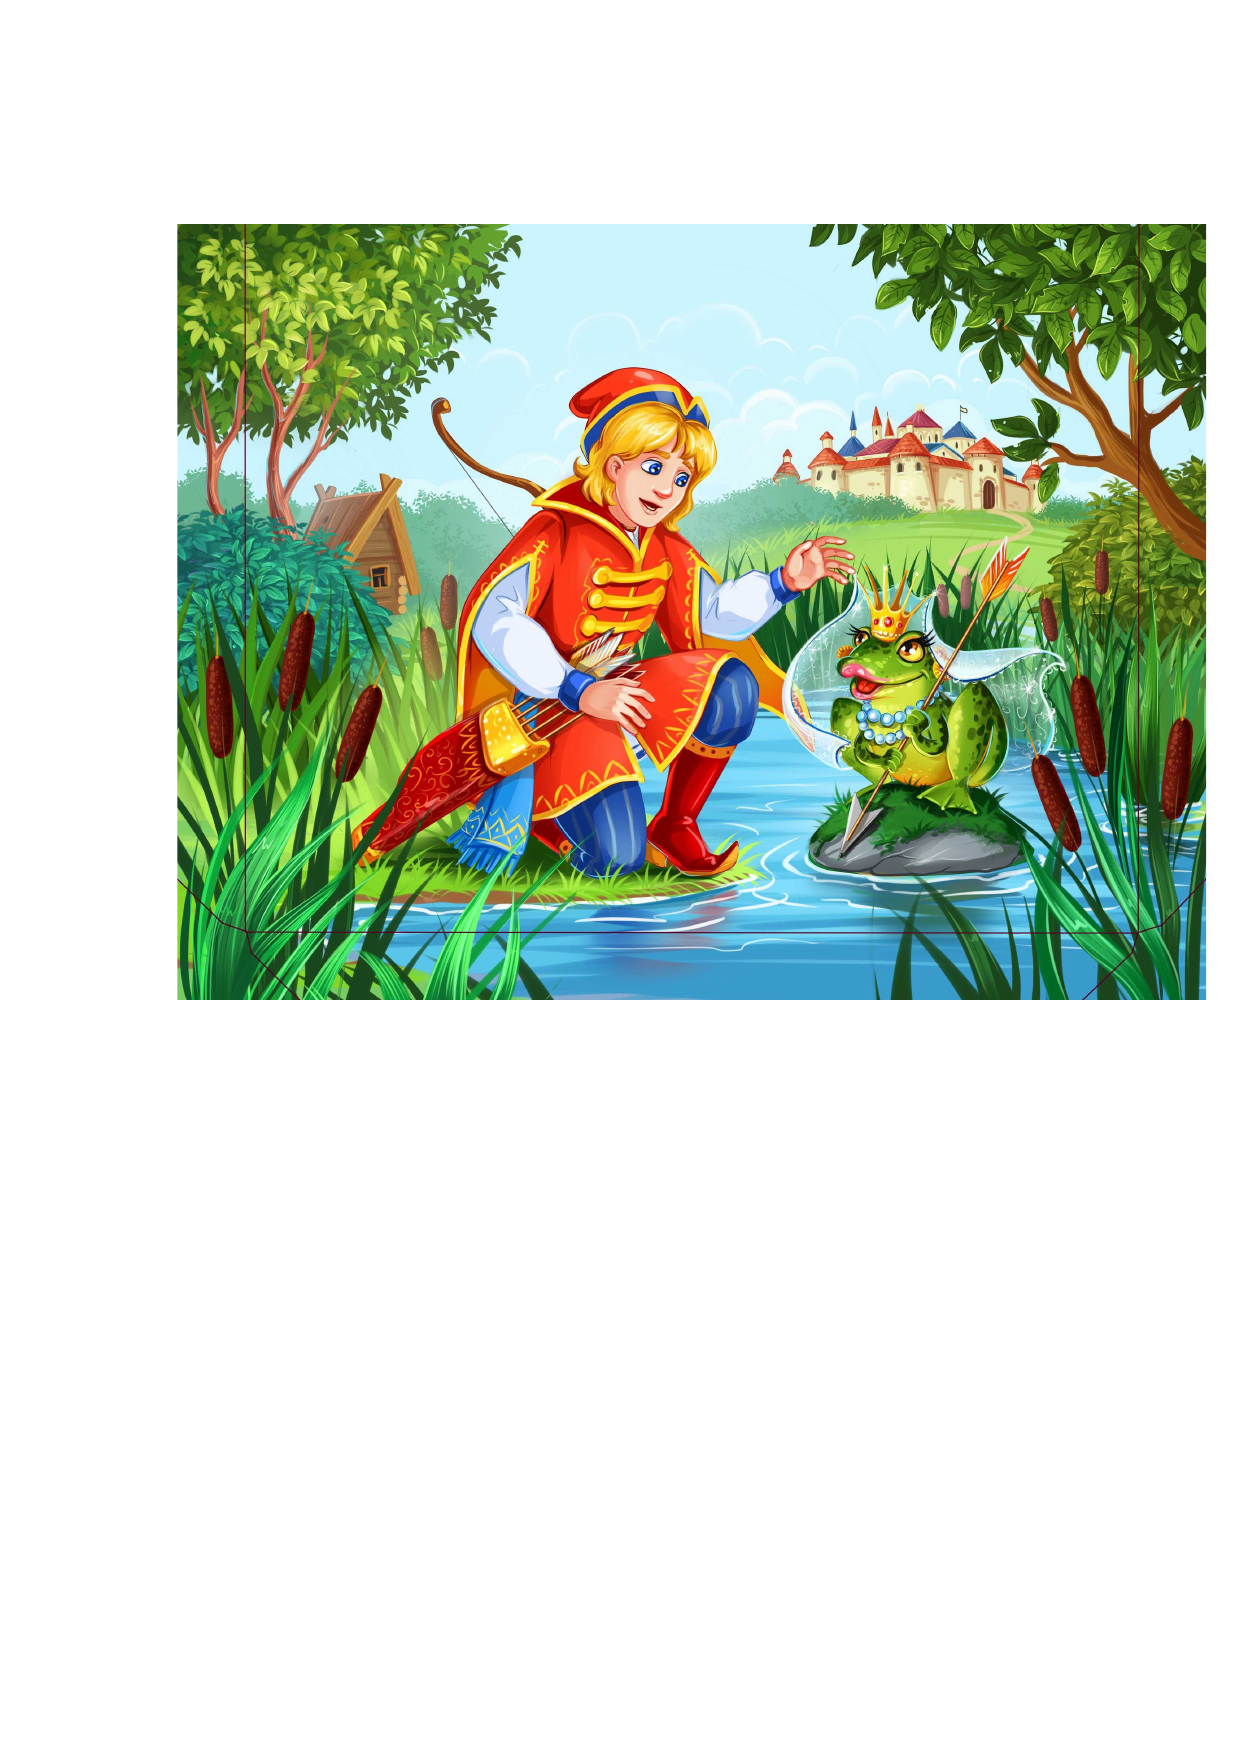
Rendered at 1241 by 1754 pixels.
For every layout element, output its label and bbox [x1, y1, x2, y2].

picture [177, 224, 1207, 1000]
